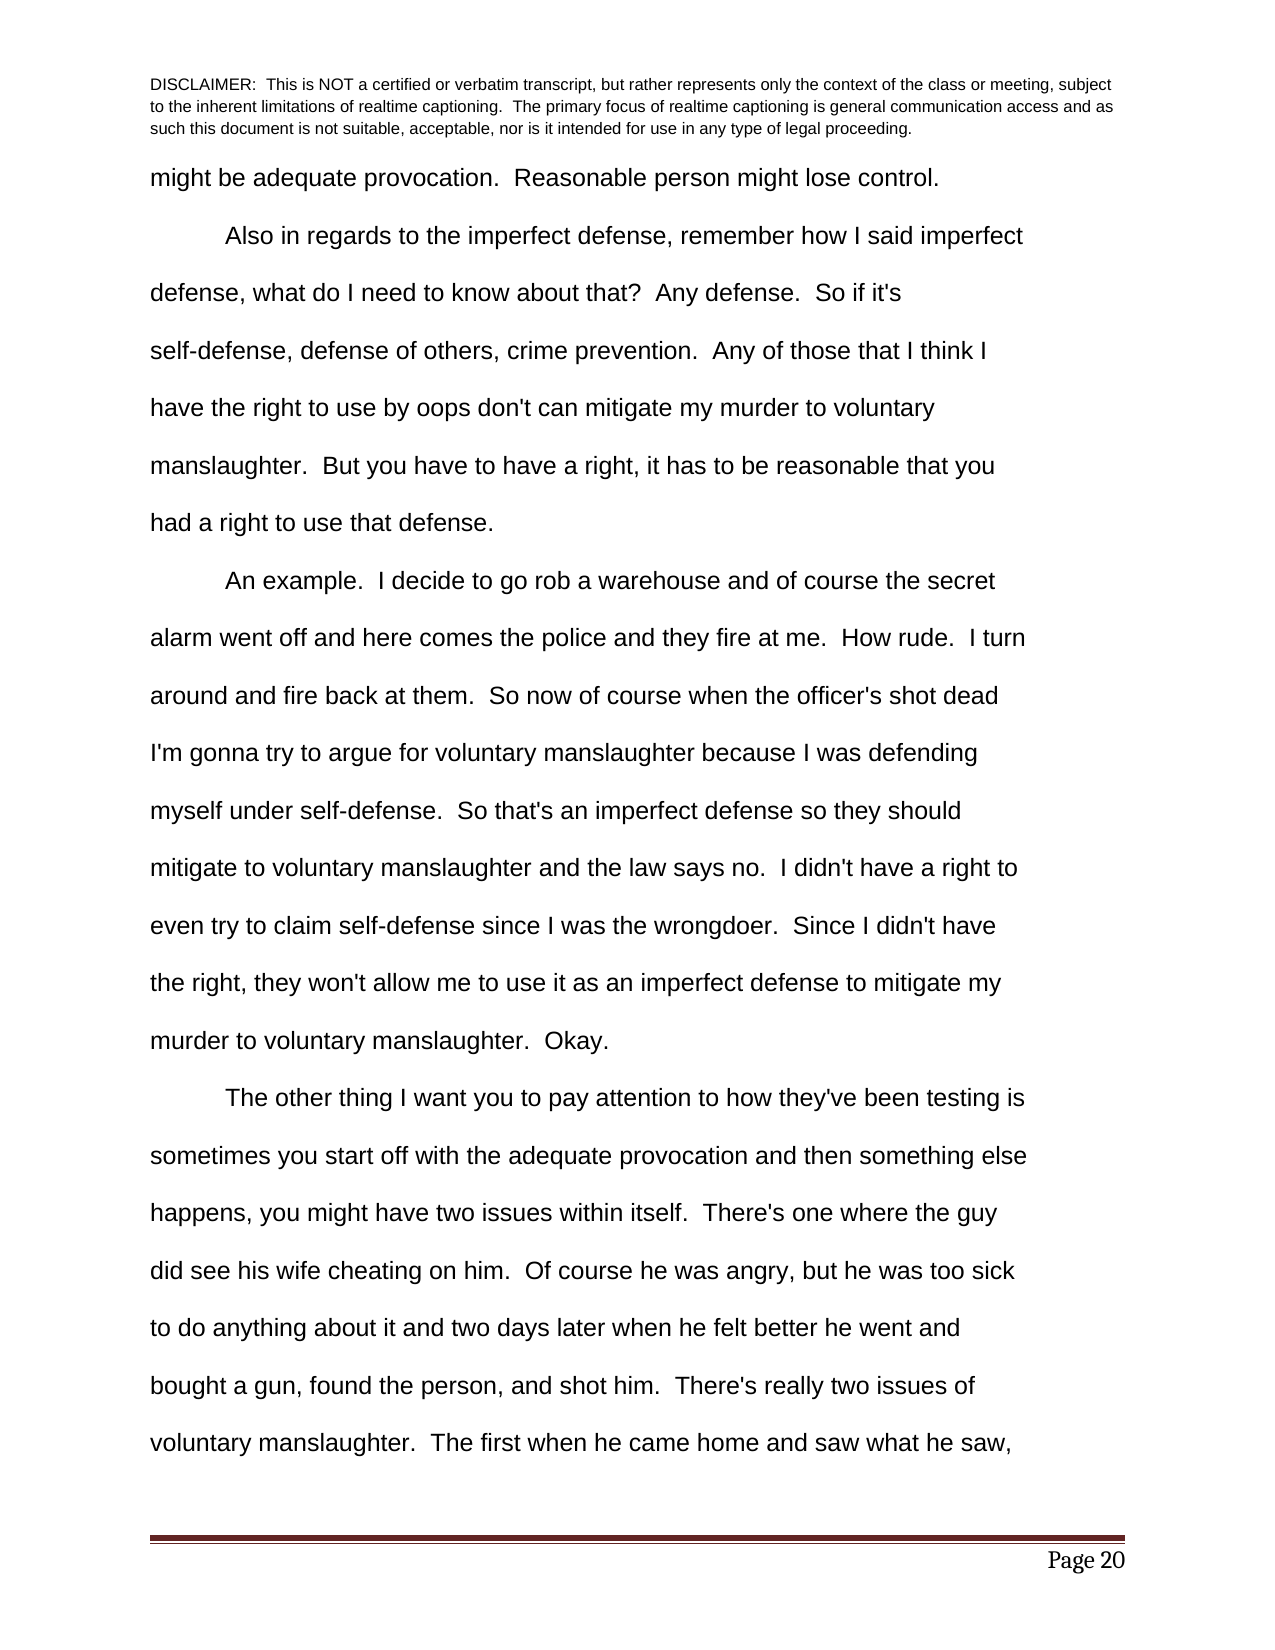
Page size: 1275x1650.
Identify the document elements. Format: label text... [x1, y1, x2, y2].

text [150, 1083, 1034, 1457]
text Also in regards to the imperfect defense, remember how I said imperfect defense, what do I need to know about that? Any defense. So if it's self-defense, defense of others, crime prevention. Any of those that I think I have the right to use by oops don't can mitigate my murder to voluntary manslaughter. But you have to have a right, it has to be reasonable that you had a right to use that defense. [150, 221, 1034, 537]
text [150, 163, 1034, 192]
text An example. I decide to go rob a warehouse and of course the secret alarm went off and here comes the police and they fire at me. How rude. I turn around and fire back at them. So now of course when the officer's shot dead I'm gonna try to argue for voluntary manslaughter because I was defending myself under self-defense. So that's an imperfect defense so they should mitigate to voluntary manslaughter and the law says no. I didn't have a right to even try to claim self-defense since I was the wrongdoer. Since I didn't have the right, they won't allow me to use it as an imperfect defense to mitigate my murder to voluntary manslaughter. Okay. [150, 566, 1034, 1054]
